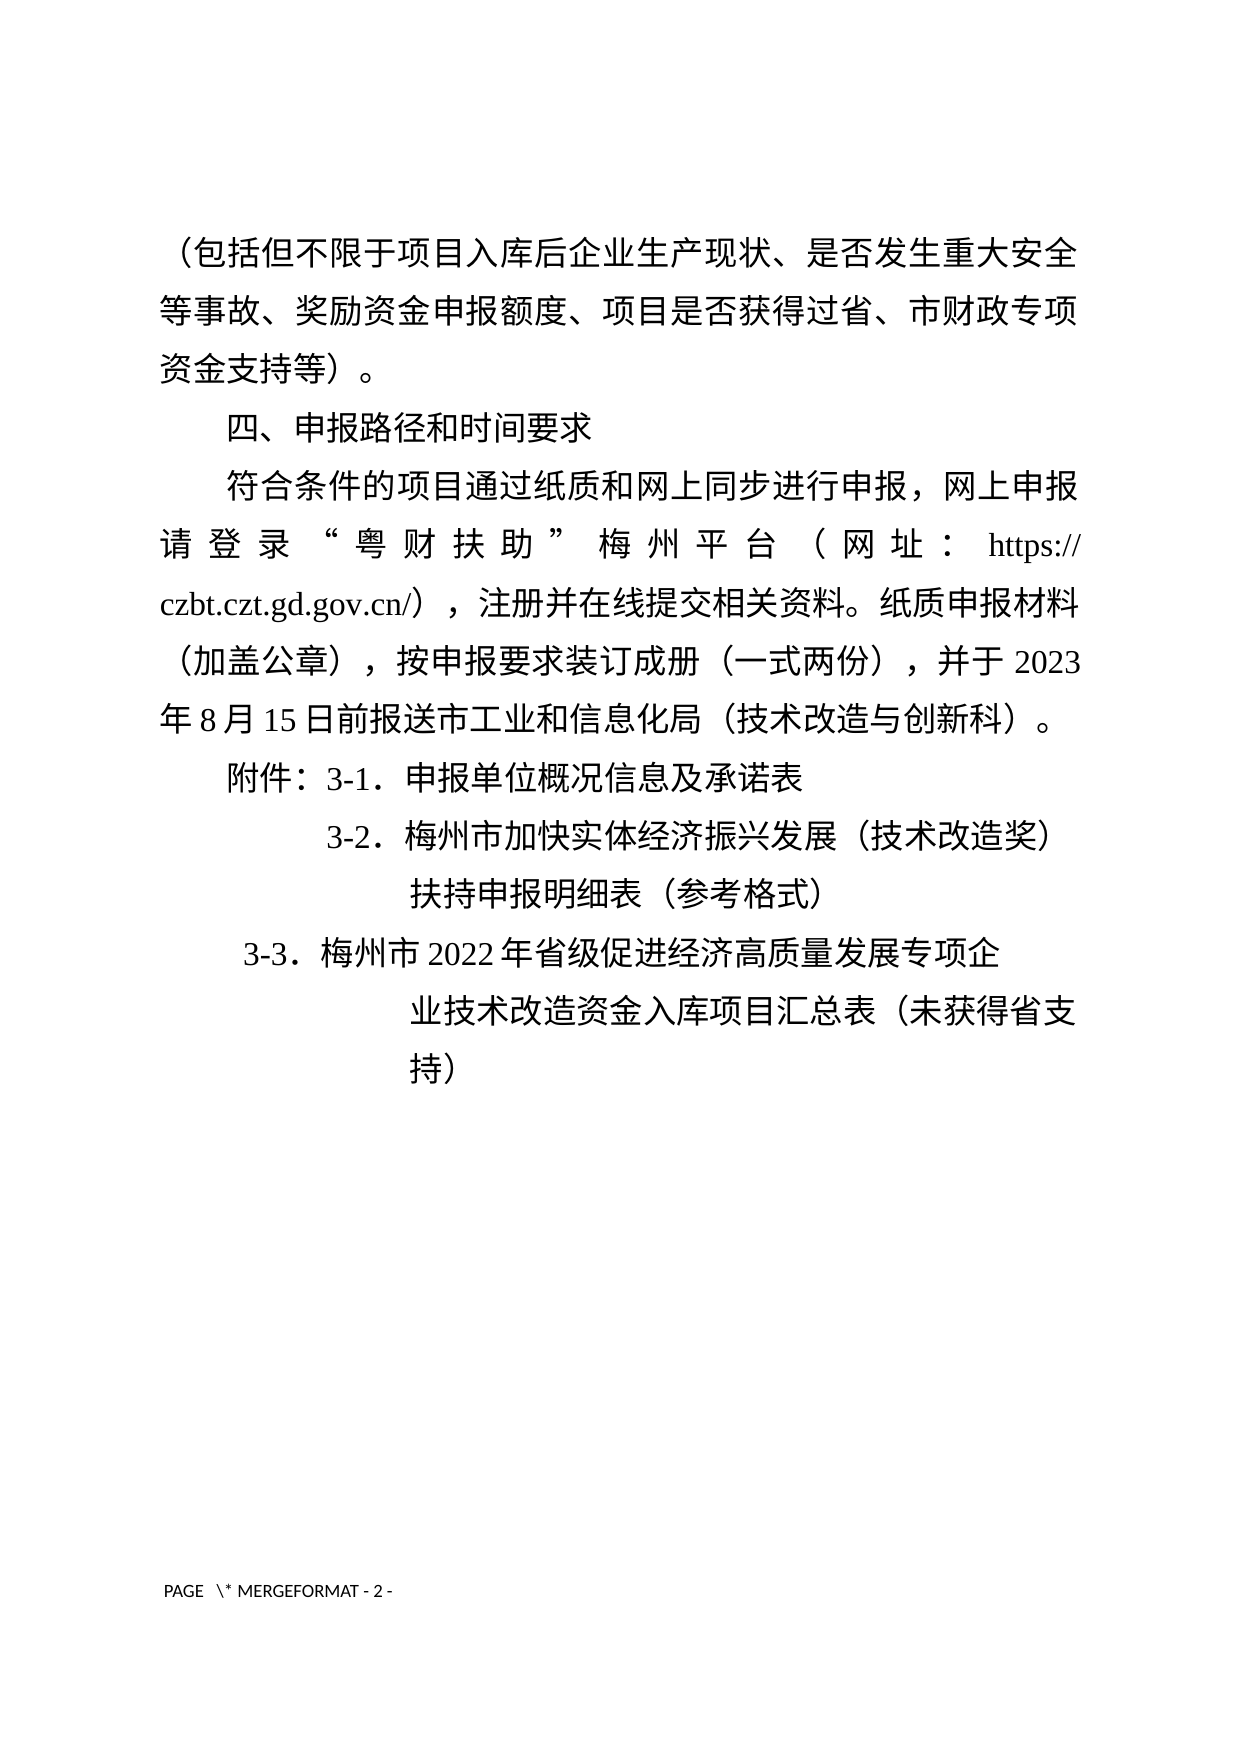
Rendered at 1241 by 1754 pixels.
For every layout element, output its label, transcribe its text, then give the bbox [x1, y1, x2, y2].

text 扶持申报明细表（参考格式） [159, 860, 1081, 918]
text 3-3．梅州市2022年省级促进经济高质量发展专项企 [159, 918, 1081, 977]
text 符合条件的项目通过纸质和网上同步进行申报，网上申报请登录“粤财扶助”梅州平台（网址：https://czbt.czt.gd.gov.cn/），注册并在线提交相关资料。纸质申报材料（加盖公章），按申报要求装订成册（一式两份），并于2023年8月15日前报送市工业和信息化局（技术改造与创新科）。 [159, 452, 1081, 743]
text 四、申报路径和时间要求 [159, 393, 1081, 452]
text 3-2．梅州市加快实体经济振兴发展（技术改造奖） [159, 802, 1081, 860]
text 附件：3-1．申报单位概况信息及承诺表 [159, 743, 1081, 802]
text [159, 218, 1081, 393]
text 持） [159, 1035, 1081, 1093]
text 业技术改造资金入库项目汇总表（未获得省支 [159, 977, 1081, 1035]
